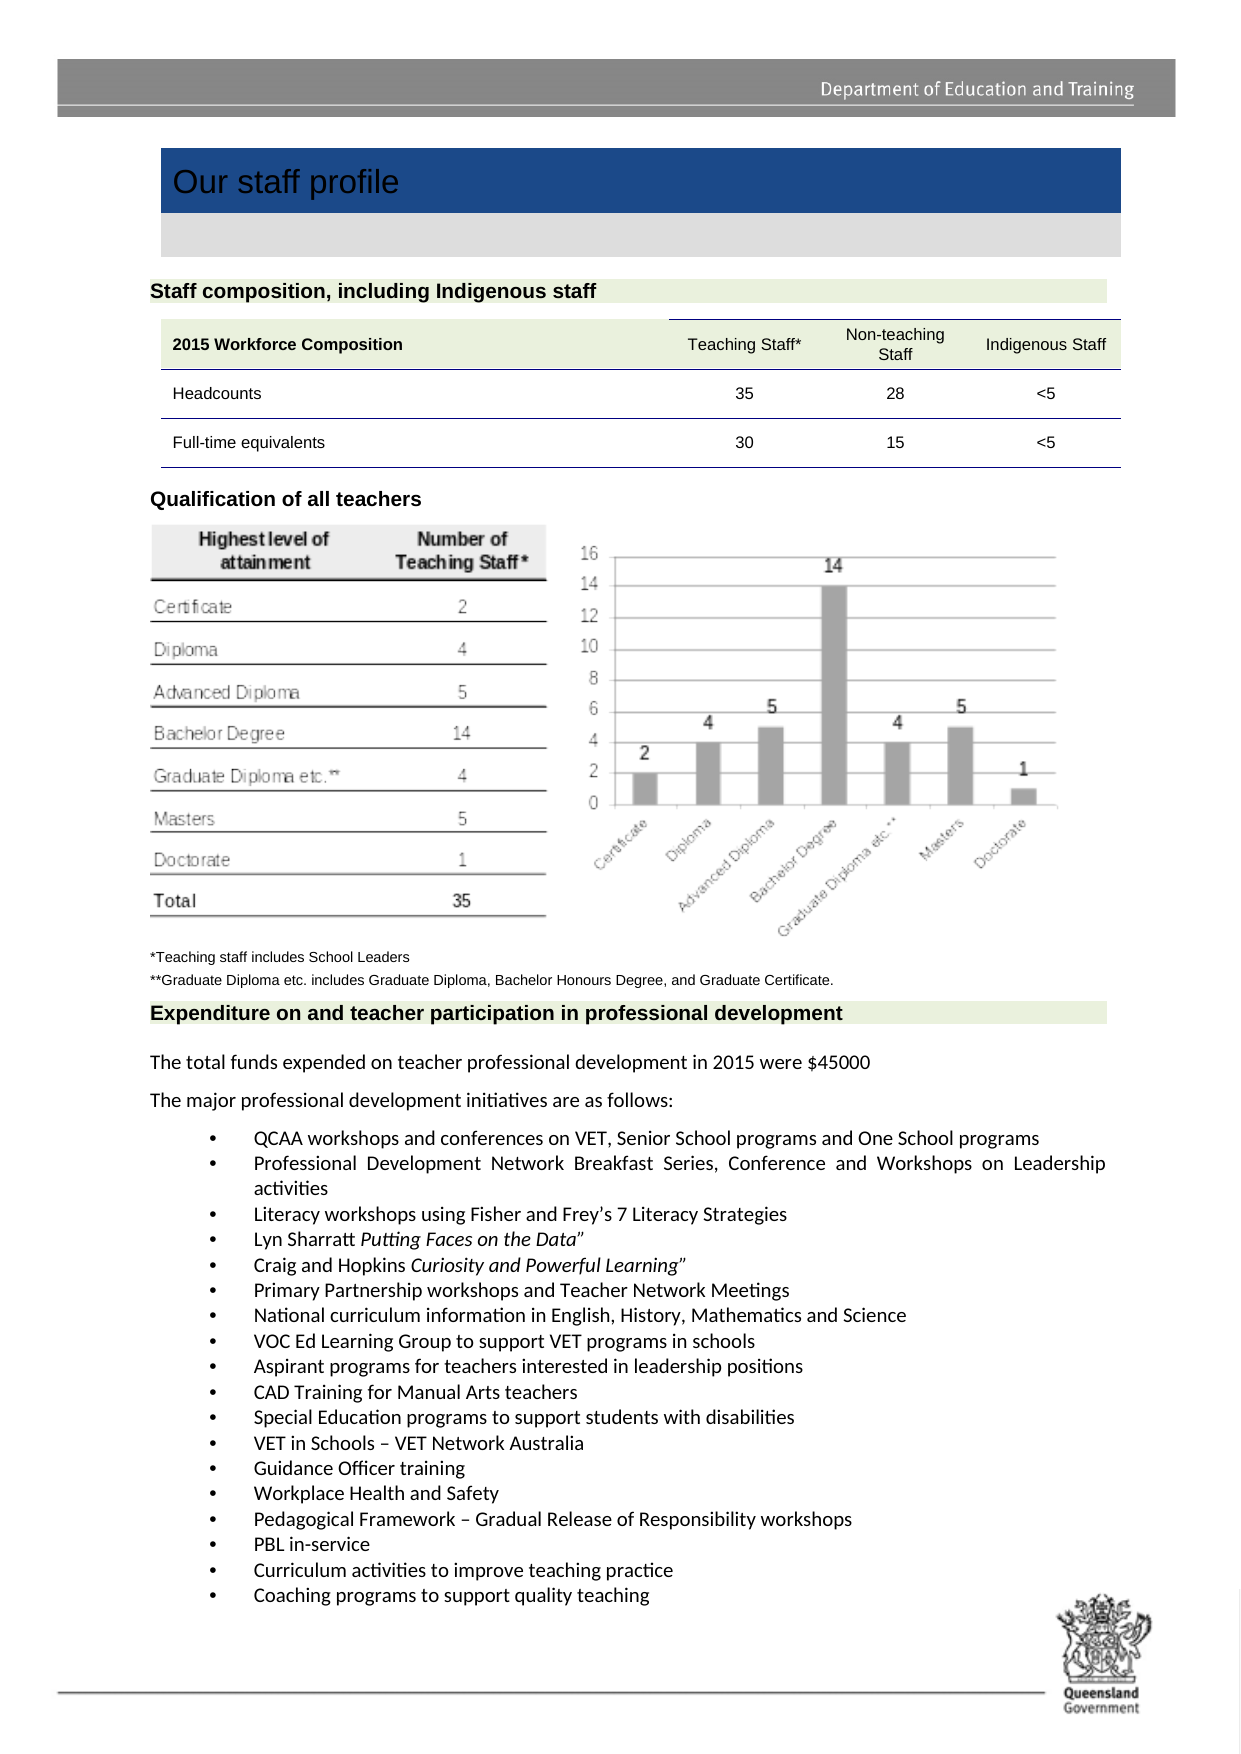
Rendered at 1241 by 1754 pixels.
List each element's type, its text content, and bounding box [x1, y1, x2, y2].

list Professional Development Network Breakfast Series, Conference and Workshops on Leadership activities [209, 1150, 1107, 1201]
list National curriculum information in English, History, Mathematics and Science [209, 1303, 1107, 1328]
text The total funds expended on teacher professional development in 2015 were $45000 [150, 1049, 1107, 1074]
table_cell Full-time equivalents [161, 419, 669, 467]
list Aspirant programs for teachers interested in leadership positions [209, 1353, 1107, 1379]
text Expenditure on and teacher participation in professional development [150, 1001, 1107, 1024]
text The major professional development initiatives are as follows: [150, 1087, 1107, 1112]
table_header 2015 Workforce Composition [161, 319, 669, 368]
text Qualification of all teachers [150, 487, 1107, 511]
list Coaching programs to support quality teaching [209, 1582, 1107, 1608]
list Workplace Health and Safety [209, 1481, 1107, 1506]
text *Teaching staff includes School Leaders [150, 948, 1107, 965]
table_header Indigenous Staff [971, 320, 1121, 368]
table_cell 30 [669, 419, 820, 467]
list Curriculum activities to improve teaching practice [209, 1557, 1107, 1582]
table_header Teaching Staff* [669, 320, 820, 368]
table_cell 15 [820, 419, 971, 467]
text Staff composition, including Indigenous staff [150, 279, 1107, 303]
list VOC Ed Learning Group to support VET programs in schools [209, 1328, 1107, 1353]
list QCAA workshops and conferences on VET, Senior School programs and One School programs [209, 1125, 1107, 1150]
table_cell <5 [971, 370, 1121, 417]
table_cell 35 [669, 370, 820, 417]
table_cell [161, 213, 1121, 257]
list Lyn Sharratt Putting Faces on the Data” [209, 1226, 1107, 1252]
table_header Our staff profile [161, 148, 1121, 213]
list Guidance Officer training [209, 1455, 1107, 1481]
table_cell <5 [971, 419, 1121, 467]
table_header Non-teaching Staff [820, 320, 971, 368]
list Special Education programs to support students with disabilities [209, 1404, 1107, 1430]
table_cell 28 [820, 370, 971, 417]
list Primary Partnership workshops and Teacher Network Meetings [209, 1277, 1107, 1303]
table_cell Headcounts [161, 370, 669, 417]
text **Graduate Diploma etc. includes Graduate Diploma, Bachelor Honours Degree, and Graduate Certificate. [150, 971, 1107, 988]
list VET in Schools – VET Network Australia [209, 1430, 1107, 1455]
list PBL in-service [209, 1531, 1107, 1557]
list CAD Training for Manual Arts teachers [209, 1379, 1107, 1404]
list Craig and Hopkins Curiosity and Powerful Learning” [209, 1252, 1107, 1277]
list Pedagogical Framework – Gradual Release of Responsibility workshops [209, 1506, 1107, 1531]
picture [0, 1589, 1241, 1754]
list Literacy workshops using Fisher and Frey’s 7 Literacy Strategies [209, 1201, 1107, 1226]
